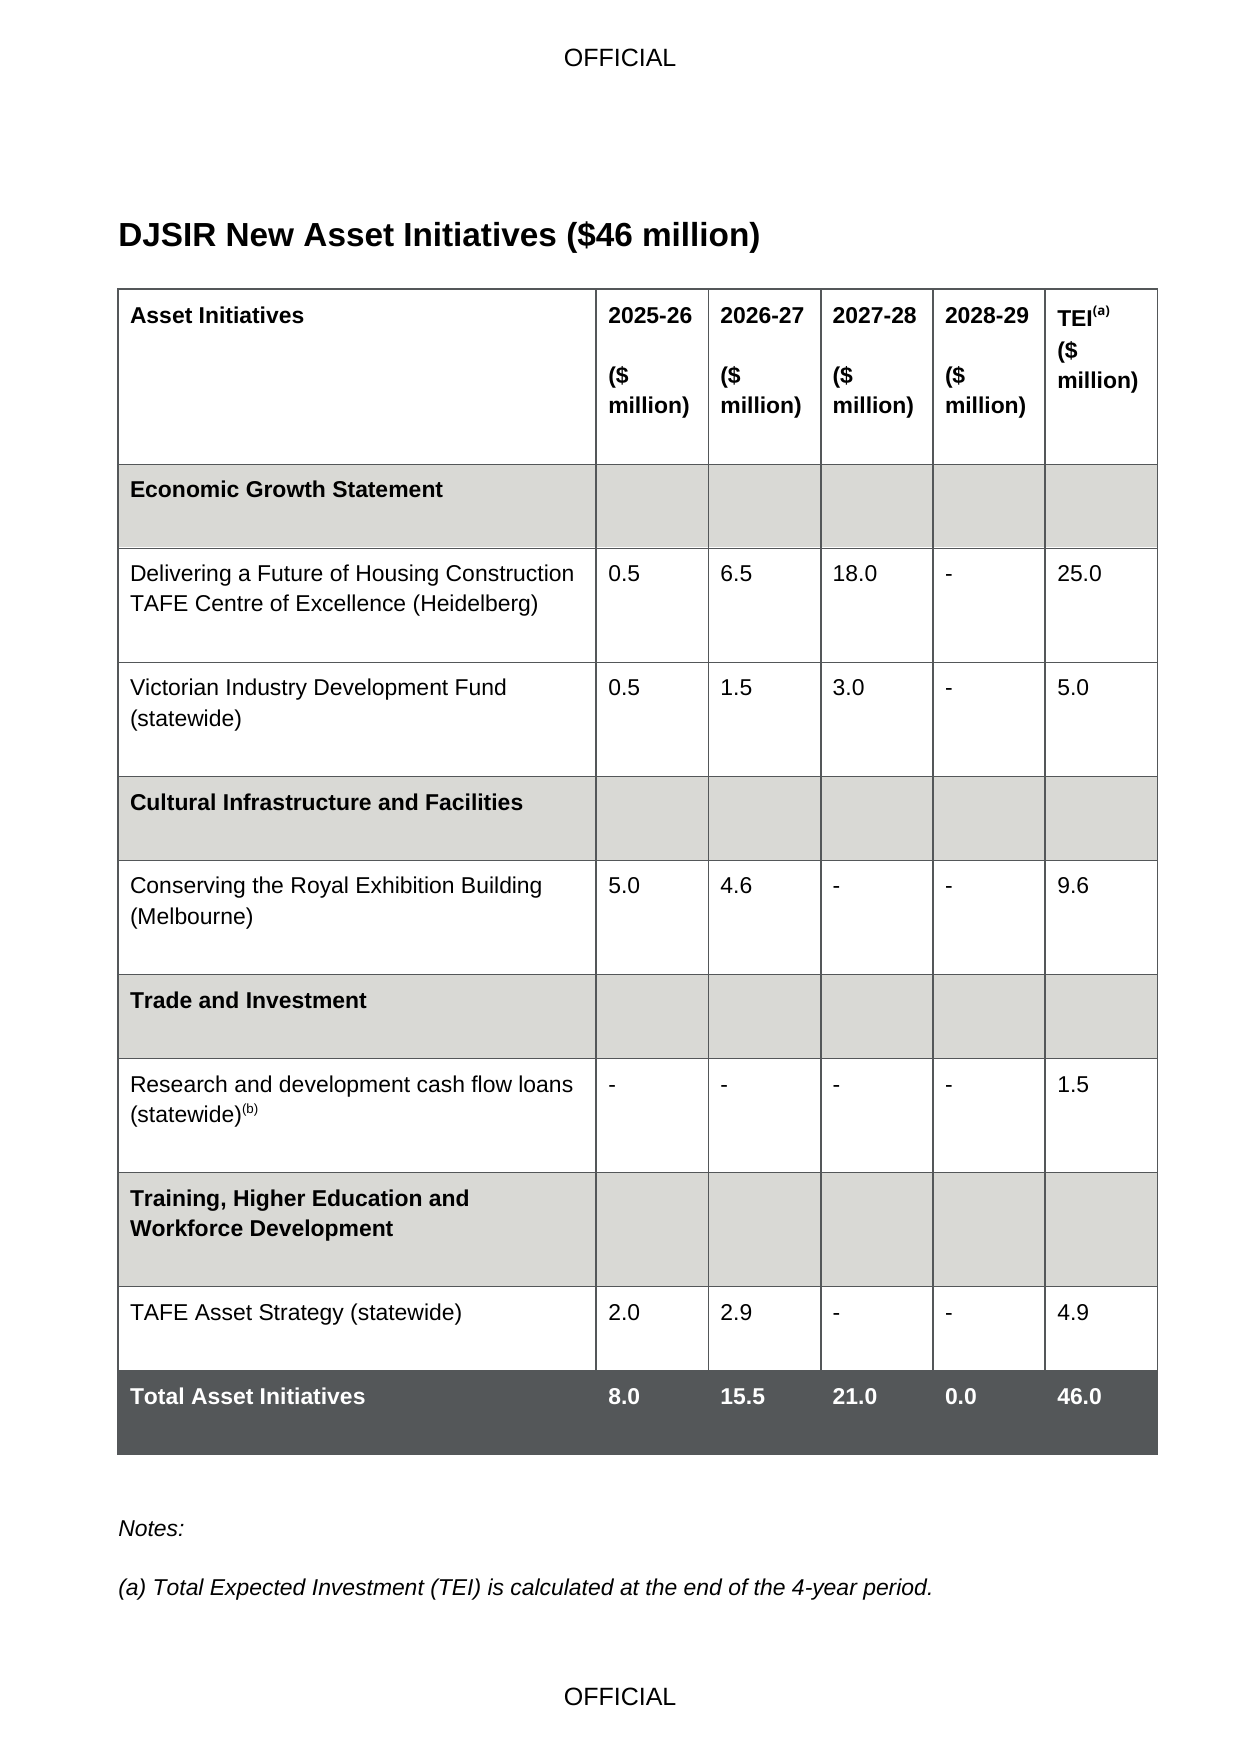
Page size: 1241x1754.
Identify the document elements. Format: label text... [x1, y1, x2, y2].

table_cell [597, 465, 708, 547]
table_cell 5.0 [1046, 663, 1157, 776]
table_header 2025-26 ($ million) [597, 290, 708, 463]
table_cell - [822, 1059, 932, 1172]
table_cell [1046, 1173, 1157, 1286]
table_cell [934, 975, 1044, 1058]
table_cell [597, 777, 708, 860]
table_cell - [934, 1059, 1044, 1172]
table_cell Economic Growth Statement [119, 465, 595, 547]
table_cell [597, 975, 708, 1058]
table_cell [822, 975, 932, 1058]
table_cell - [934, 1287, 1044, 1370]
table_cell - [709, 1059, 820, 1172]
table_header TEI(a) ($ million) [1046, 290, 1157, 463]
table_cell 5.0 [597, 861, 708, 974]
table_cell [709, 1173, 820, 1286]
table_cell 4.9 [1046, 1287, 1157, 1370]
table_cell Delivering a Future of Housing Construction TAFE Centre of Excellence (Heidelberg) [119, 549, 595, 662]
table_cell Conserving the Royal Exhibition Building (Melbourne) [119, 861, 595, 974]
table_cell 0.0 [934, 1371, 1044, 1454]
table_cell - [934, 663, 1044, 776]
table_header 2027-28 ($ million) [822, 290, 932, 463]
table_cell 18.0 [822, 549, 932, 662]
text (a) Total Expected Investment (TEI) is calculated at the end of the 4-year period. [118, 1574, 1122, 1600]
table_cell 0.5 [597, 549, 708, 662]
table_cell 2.0 [597, 1287, 708, 1370]
table_cell 1.5 [709, 663, 820, 776]
table_cell Research and development cash flow loans (statewide)(b) [119, 1059, 595, 1172]
table_cell 1.5 [1046, 1059, 1157, 1172]
table_cell 2.9 [709, 1287, 820, 1370]
subtitle DJSIR New Asset Initiatives ($46 million) [118, 215, 1122, 253]
table_cell 25.0 [1046, 549, 1157, 662]
table_cell 8.0 [597, 1371, 708, 1454]
table_cell [597, 1173, 708, 1286]
table_cell Trade and Investment [119, 975, 595, 1058]
table_cell TAFE Asset Strategy (statewide) [119, 1287, 595, 1370]
table_cell [934, 777, 1044, 860]
text Notes: [118, 1514, 1122, 1541]
table_cell [709, 975, 820, 1058]
table_cell [1046, 975, 1157, 1058]
table_cell [822, 777, 932, 860]
table_cell 9.6 [1046, 861, 1157, 974]
table_cell [934, 465, 1044, 547]
table_cell - [822, 1287, 932, 1370]
table_header 2028-29 ($ million) [934, 290, 1044, 463]
table_cell - [934, 861, 1044, 974]
table_cell 15.5 [709, 1371, 820, 1454]
table_cell - [597, 1059, 708, 1172]
table_cell [709, 777, 820, 860]
table_cell [709, 465, 820, 547]
table_cell [822, 465, 932, 547]
table_header Asset Initiatives [119, 290, 595, 463]
table_cell [1046, 465, 1157, 547]
table_header 2026-27 ($ million) [709, 290, 820, 463]
table_cell [934, 1173, 1044, 1286]
table_cell 3.0 [822, 663, 932, 776]
table_cell [1046, 777, 1157, 860]
table_cell 21.0 [822, 1371, 932, 1454]
table_cell 0.5 [597, 663, 708, 776]
table_cell Training, Higher Education and Workforce Development [119, 1173, 595, 1286]
table_cell - [934, 549, 1044, 662]
table_cell 46.0 [1046, 1371, 1157, 1454]
table_cell - [822, 861, 932, 974]
table_cell 6.5 [709, 549, 820, 662]
table_cell Cultural Infrastructure and Facilities [119, 777, 595, 860]
table_cell 4.6 [709, 861, 820, 974]
table_cell Total Asset Initiatives [119, 1371, 595, 1454]
table_cell Victorian Industry Development Fund (statewide) [119, 663, 595, 776]
table_cell [822, 1173, 932, 1286]
